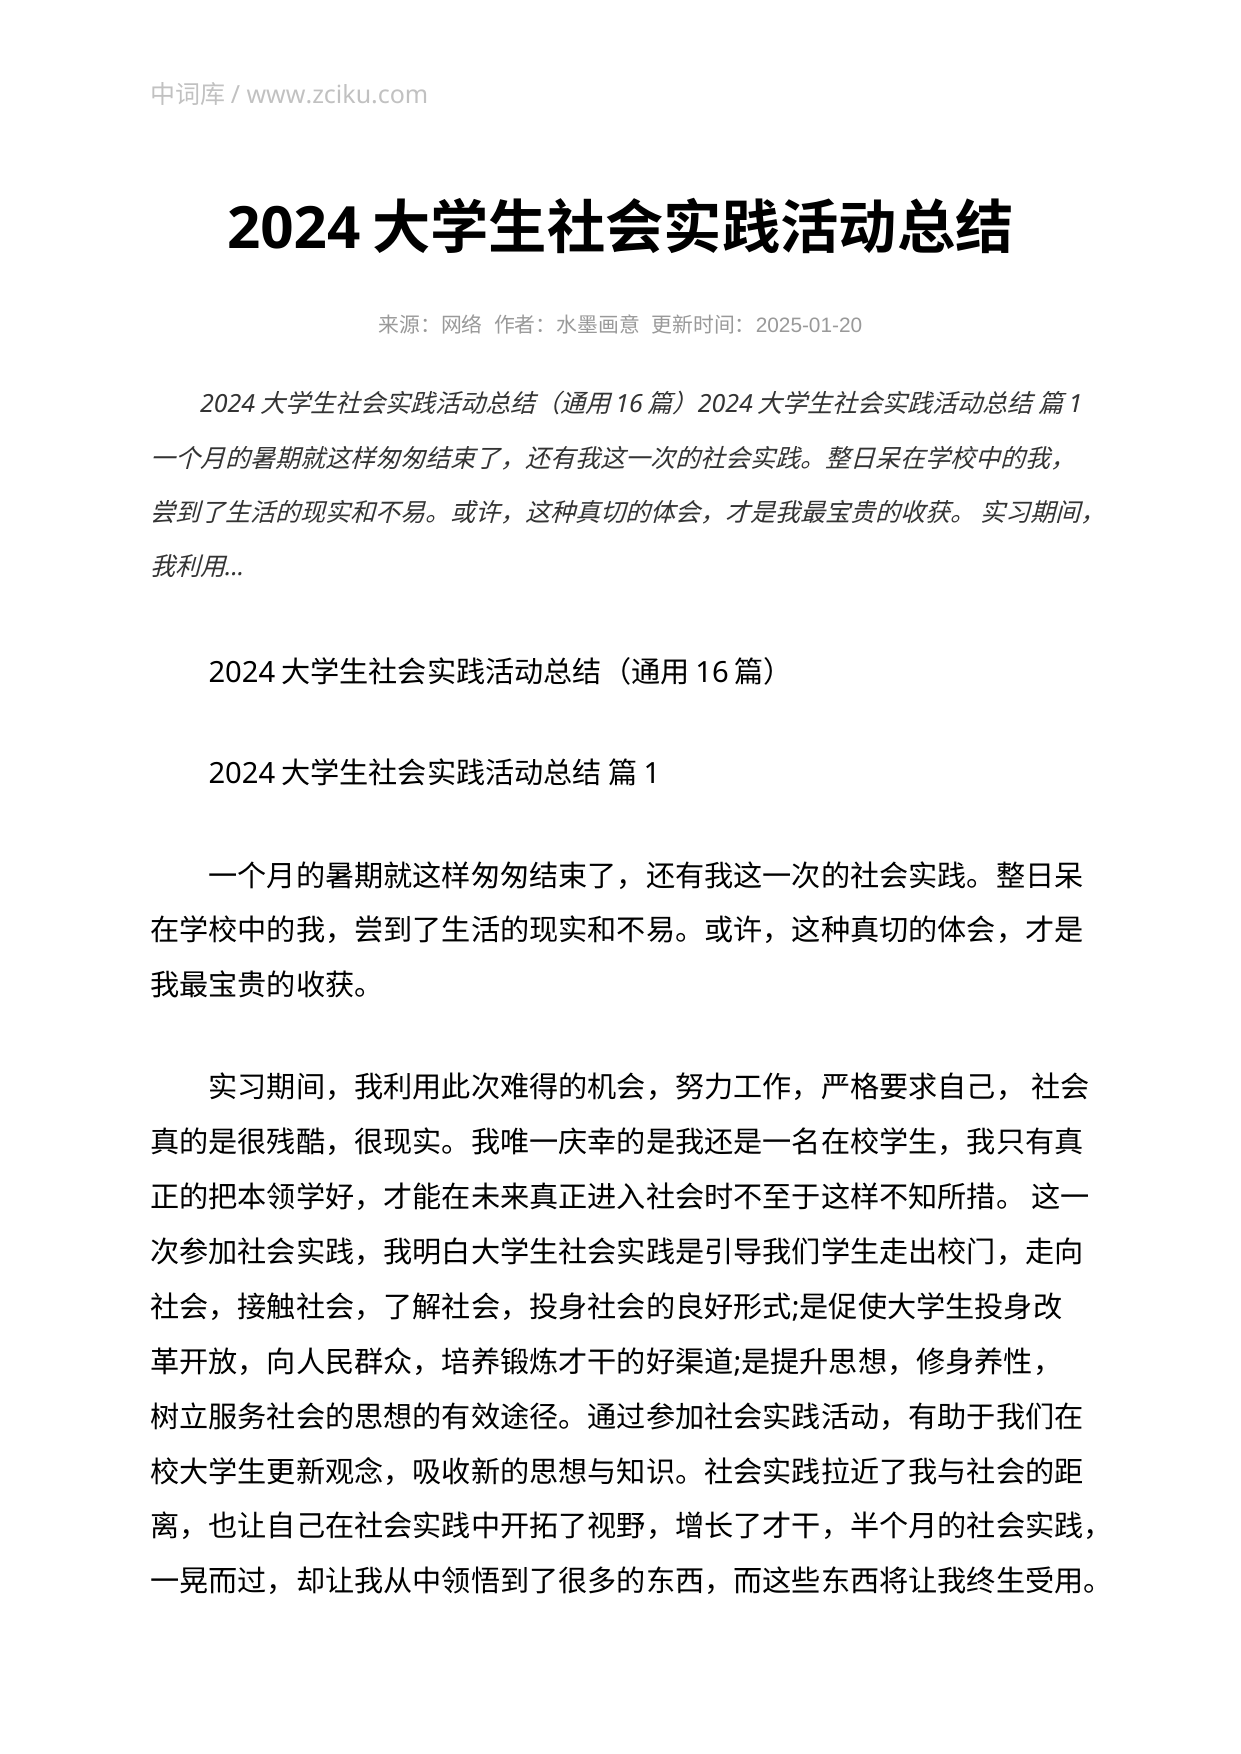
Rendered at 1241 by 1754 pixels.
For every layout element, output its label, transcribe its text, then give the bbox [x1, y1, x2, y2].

text 一个月的暑期就这样匆匆结束了，还有我这一次的社会实践。整日呆在学校中的我，尝到了生活的现实和不易。或许，这种真切的体会，才是我最宝贵的收获。 [150, 852, 1090, 1004]
text 实习期间，我利用此次难得的机会，努力工作，严格要求自己， 社会真的是很残酷，很现实。我唯一庆幸的是我还是一名在校学生，我只有真正的把本领学好，才能在未来真正进入社会时不至于这样不知所措。 这一次参加社会实践，我明白大学生社会实践是引导我们学生走出校门，走向社会，接触社会，了解社会，投身社会的良好形式;是促使大学生投身改革开放，向人民群众，培养锻炼才干的好渠道;是提升思想，修身养性，树立服务社会的思想的有效途径。通过参加社会实践活动，有助于我们在校大学生更新观念，吸收新的思想与知识。社会实践拉近了我与社会的距离，也让自己在社会实践中开拓了视野，增长了才干，半个月的社会实践，一晃而过，却让我从中领悟到了很多的东西，而这些东西将让我终生受用。 [150, 1064, 1090, 1600]
text 2024大学生社会实践活动总结（通用16篇）2024大学生社会实践活动总结 篇1 一个月的暑期就这样匆匆结束了，还有我这一次的社会实践。整日呆在学校中的我，尝到了生活的现实和不易。或许，这种真切的体会，才是我最宝贵的收获。 实习期间，我利用... [150, 384, 1090, 583]
text 2024大学生社会实践活动总结（通用16篇） [150, 648, 1090, 691]
text 来源：网络 作者：水墨画意 更新时间：2025-01-20 [150, 313, 1090, 337]
subtitle 2024大学生社会实践活动总结 [150, 181, 1090, 266]
text 2024大学生社会实践活动总结 篇1 [150, 750, 1090, 792]
